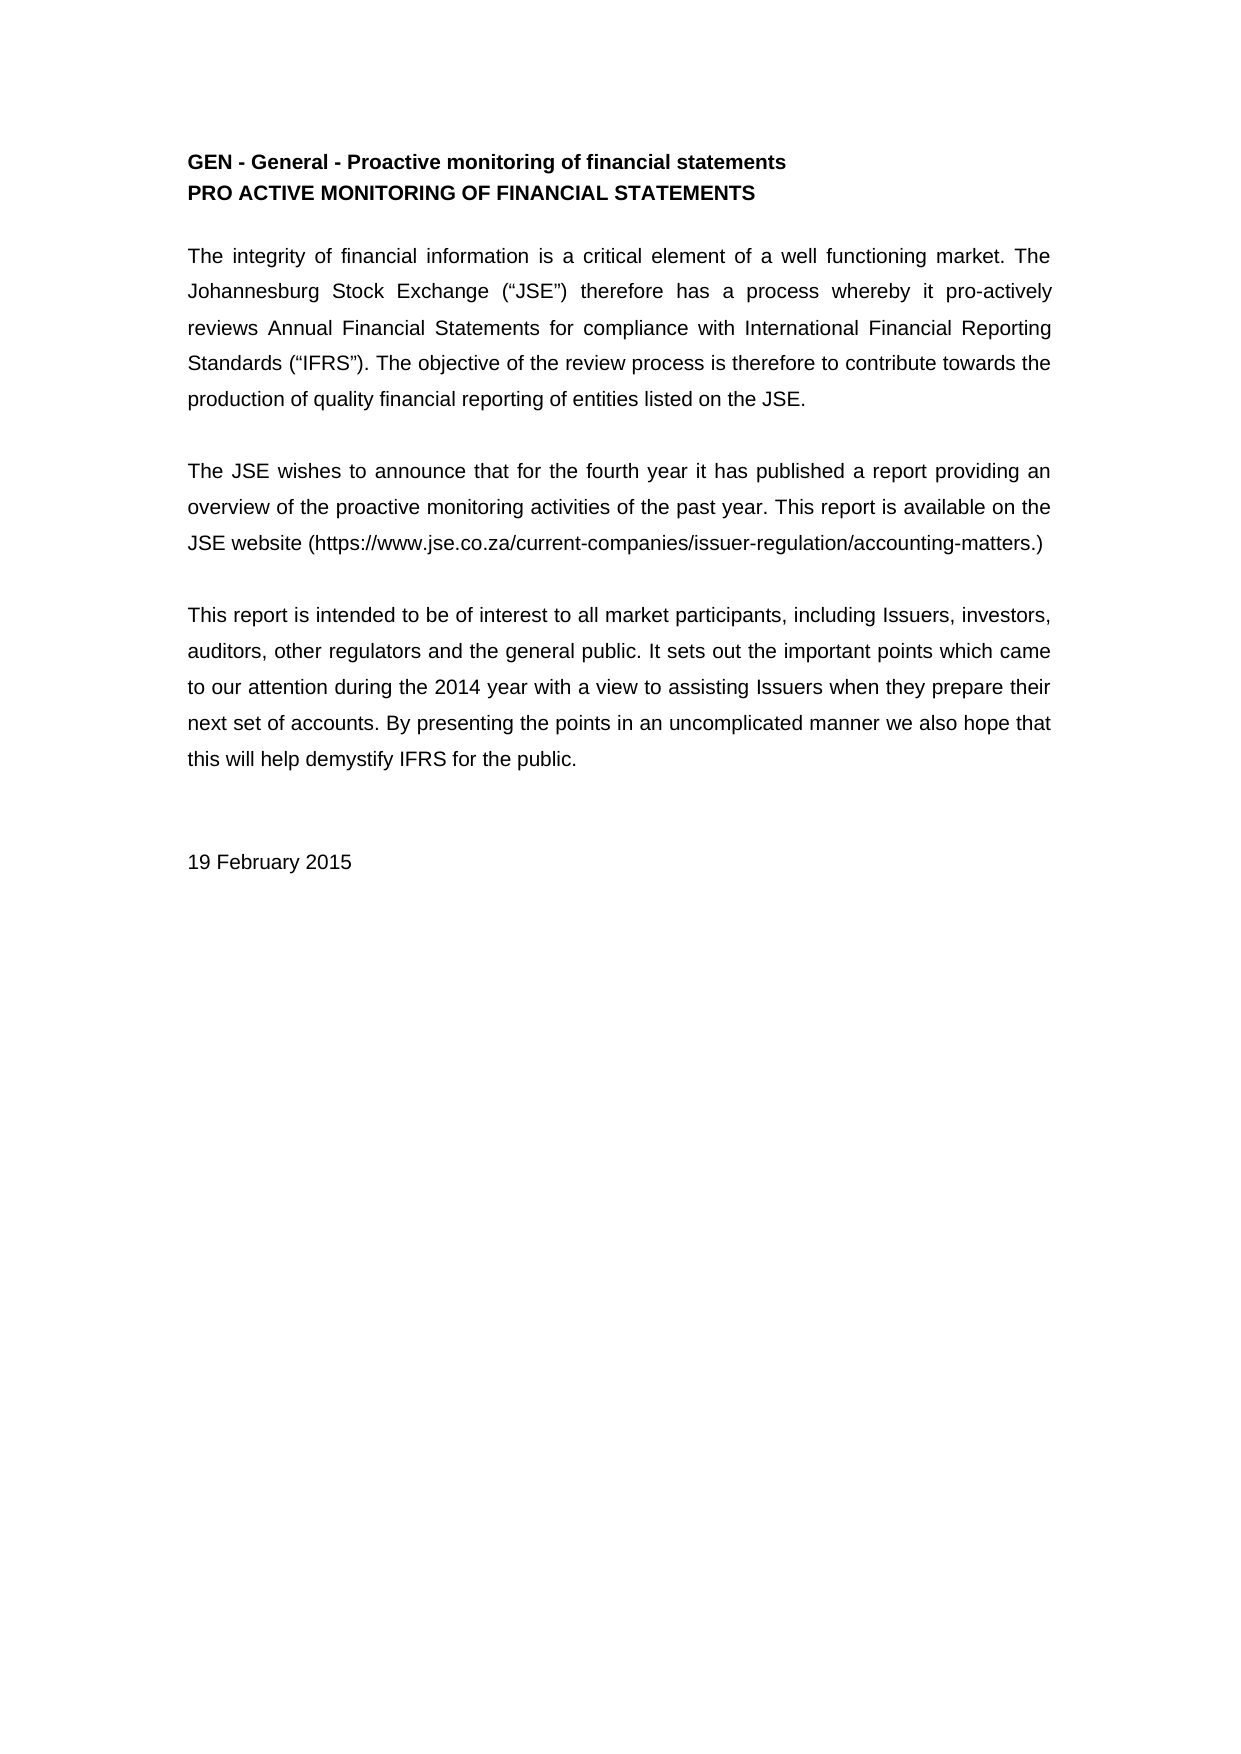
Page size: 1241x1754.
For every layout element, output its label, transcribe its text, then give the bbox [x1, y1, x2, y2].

text The JSE wishes to announce that for the fourth year it has published a report providing an overview of the proactive monitoring activities of the past year. This report is available on the JSE website (https://www.jse.co.za/current-companies/issuer-regulation/accounting-matters.) [187, 459, 1053, 555]
text This report is intended to be of interest to all market participants, including Issuers, investors, auditors, other regulators and the general public. It sets out the important points which came to our attention during the 2014 year with a view to assisting Issuers when they prepare their next set of accounts. By presenting the points in an uncomplicated manner we also hope that this will help demystify IFRS for the public. [187, 603, 1053, 771]
text 19 February 2015 [187, 849, 1053, 873]
text GEN - General - Proactive monitoring of financial statements [187, 150, 1053, 174]
text PRO ACTIVE MONITORING OF FINANCIAL STATEMENTS [187, 181, 1053, 205]
text The integrity of financial information is a critical element of a well functioning market. The Johannesburg Stock Exchange (“JSE”) therefore has a process whereby it pro-actively reviews Annual Financial Statements for compliance with International Financial Reporting Standards (“IFRS”). The objective of the review process is therefore to contribute towards the production of quality financial reporting of entities listed on the JSE. [187, 243, 1053, 411]
